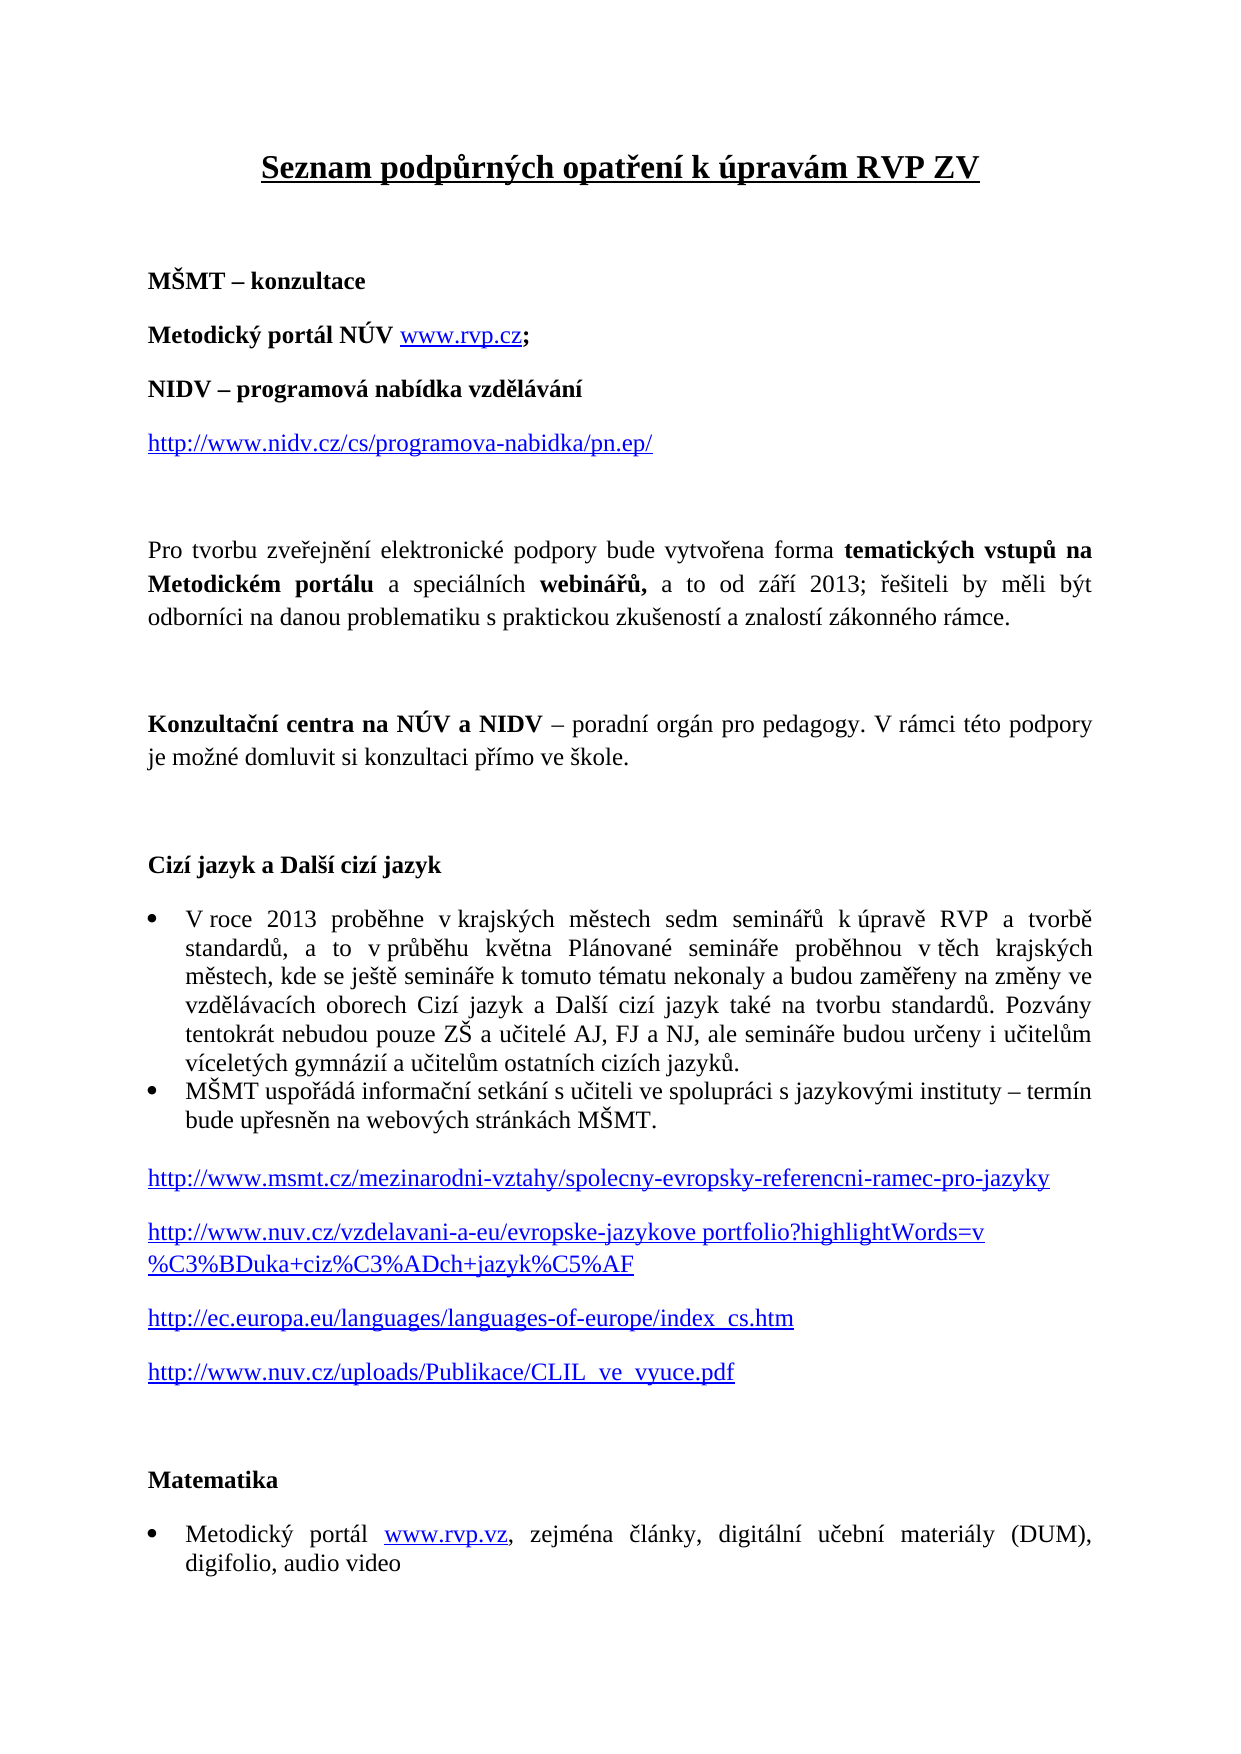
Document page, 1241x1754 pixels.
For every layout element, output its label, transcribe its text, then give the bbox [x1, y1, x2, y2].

text Konzultační centra na NÚV a NIDV – poradní orgán pro pedagogy. V rámci této podpory je možné domluvit si konzultaci přímo ve škole. [148, 709, 1093, 771]
text Cizí jazyk a Další cizí jazyk [148, 850, 1093, 879]
list Metodický portál www.rvp.vz, zejména články, digitální učební materiály (DUM), digifolio, audio video [148, 1519, 1093, 1576]
text http://www.nuv.cz/vzdelavani-a-eu/evropske-jazykove portfolio?highlightWords=v%C3%BDuka+ciz%C3%ADch+jazyk%C5%AF [148, 1217, 1093, 1278]
list MŠMT uspořádá informační setkání s učiteli ve spolupráci s jazykovými instituty – termín bude upřesněn na webových stránkách MŠMT. [148, 1076, 1093, 1134]
text MŠMT – konzultace [148, 266, 1093, 295]
text Metodický portál NÚV www.rvp.cz; [148, 320, 1093, 349]
text Pro tvorbu zveřejnění elektronické podpory bude vytvořena forma tematických vstupů na Metodickém portálu a speciálních webinářů, a to od září 2013; řešiteli by měli být odborníci na danou problematiku s praktickou zkušeností a znalostí zákonného rámce. [148, 536, 1093, 630]
text http://www.nuv.cz/uploads/Publikace/CLIL_ve_vyuce.pdf [148, 1357, 1093, 1386]
list V roce 2013 proběhne v krajských městech sedm seminářů k úpravě RVP a tvorbě standardů, a to v průběhu května Plánované semináře proběhnou v těch krajských městech, kde se ještě semináře k tomuto tématu nekonaly a budou zaměřeny na změny ve vzdělávacích oborech Cizí jazyk a Další cizí jazyk také na tvorbu standardů. Pozvány tentokrát nebudou pouze ZŠ a učitelé AJ, FJ a NJ, ale semináře budou určeny i učitelům víceletých gymnázií a učitelům ostatních cizích jazyků. [148, 904, 1093, 1076]
text NIDV – programová nabídka vzdělávání [148, 374, 1093, 403]
text Matematika [148, 1465, 1093, 1494]
text http://ec.europa.eu/languages/languages-of-europe/index_cs.htm [148, 1303, 1093, 1332]
text Seznam podpůrných opatření k úpravám RVP ZV [148, 148, 1093, 186]
text http://www.msmt.cz/mezinarodni-vztahy/spolecny-evropsky-referencni-ramec-pro-jazyky [148, 1163, 1093, 1191]
text http://www.nidv.cz/cs/programova-nabidka/pn.ep/ [148, 428, 1093, 457]
